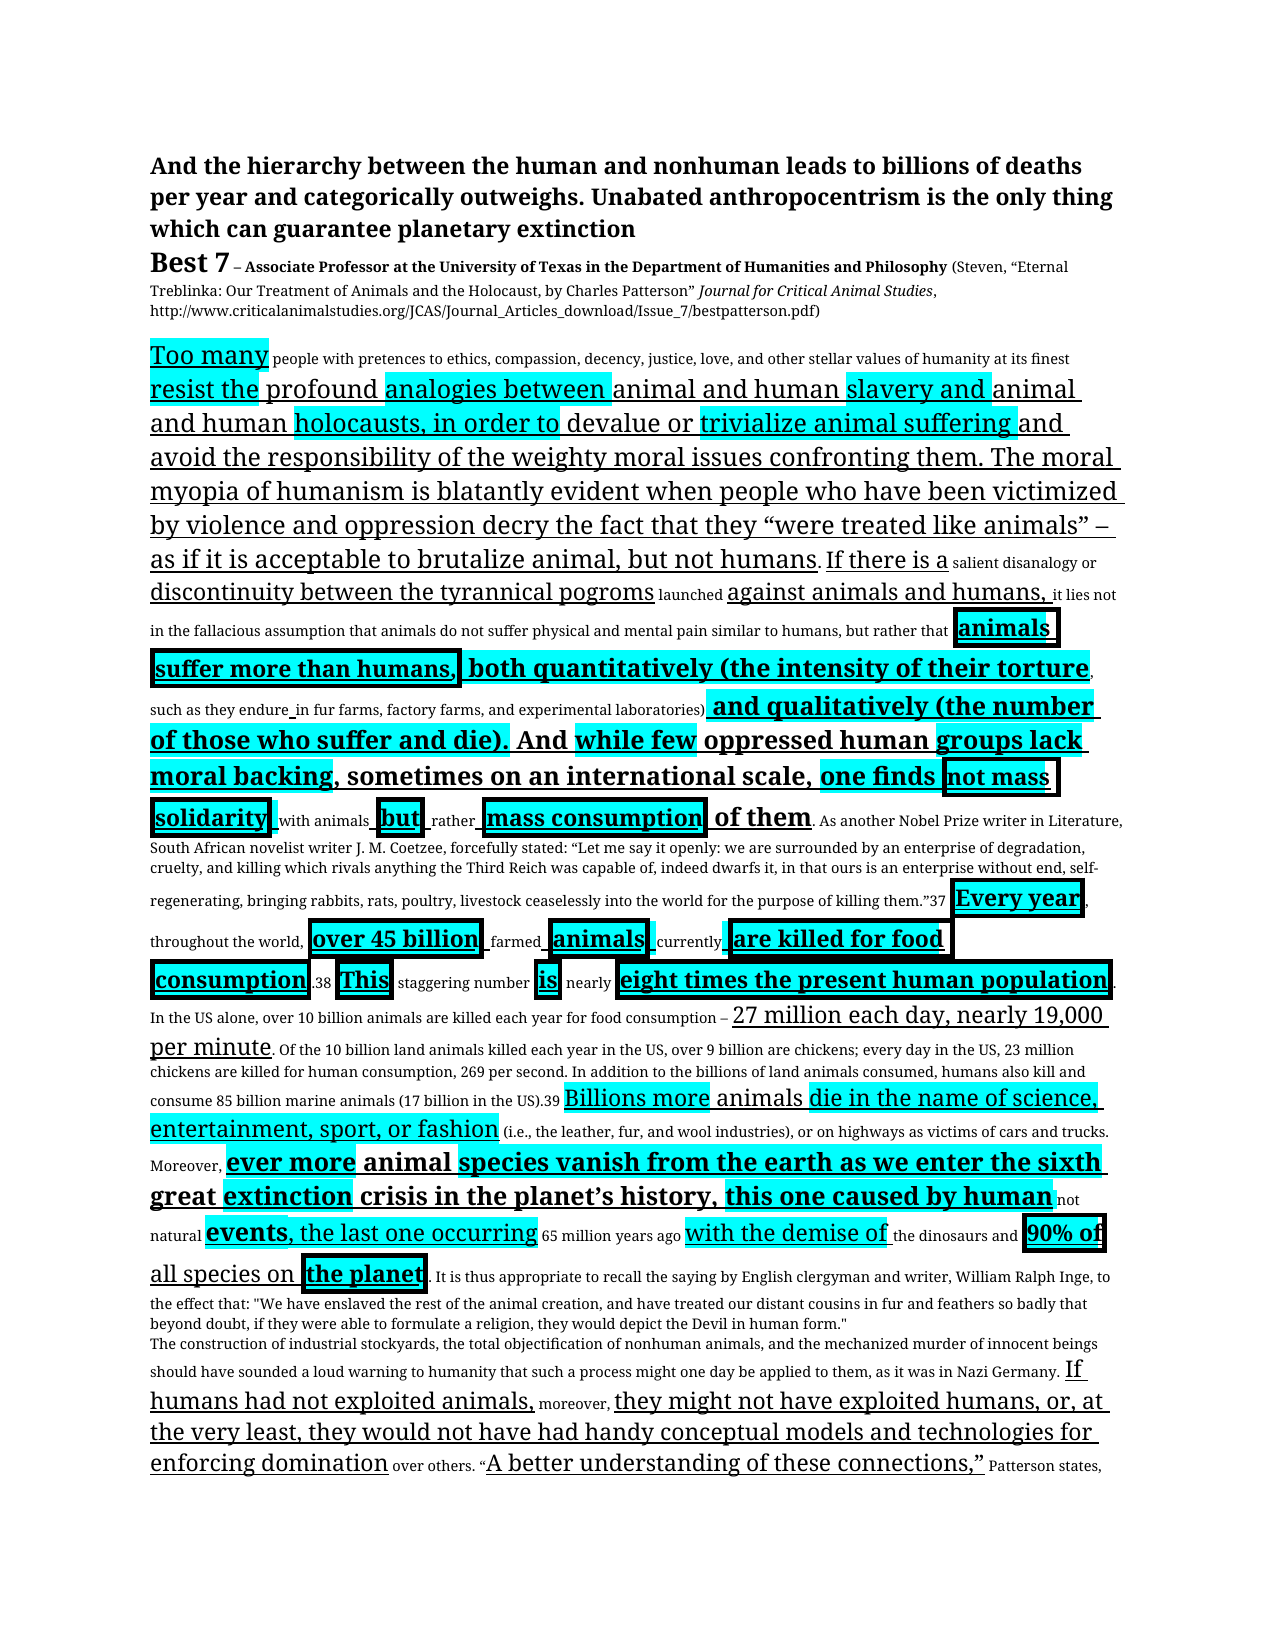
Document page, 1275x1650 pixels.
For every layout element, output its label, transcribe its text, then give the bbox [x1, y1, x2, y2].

text Too many people with pretences to ethics, compassion, decency, justice, love, and other stellar values of humanity at its finest resist the profound analogies between animal and human slavery and animal and human holocausts, in order to devalue or trivialize animal suffering and avoid the responsibility of the weighty moral issues confronting them. The moral myopia of humanism is blatantly evident when people who have been victimized by violence and oppression decry the fact that they “were treated like animals” – as if it is acceptable to brutalize animal, but not humans. If there is a salient disanalogy or discontinuity between the tyrannical pogroms launched against animals and humans, it lies not in the fallacious assumption that animals do not suffer physical and mental pain similar to humans, but rather that animals suffer more than humans, both quantitatively (the intensity of their torture, such as they endure in fur farms, factory farms, and experimental laboratories) and qualitatively (the number of those who suffer and die). And while few oppressed human groups lack moral backing, sometimes on an international scale, one finds not mass solidarity with animals but rather mass consumption of them. As another Nobel Prize writer in Literature, South African novelist writer J. M. Coetzee, forcefully stated: “Let me say it openly: we are surrounded by an enterprise of degradation, cruelty, and killing which rivals anything the Third Reich was capable of, indeed dwarfs it, in that ours is an enterprise without end, self-regenerating, bringing rabbits, rats, poultry, livestock ceaselessly into the world for the purpose of killing them.”37 Every year, throughout the world, over 45 billion farmed animals currently are killed for food consumption.38 This staggering number is nearly eight times the present human population. In the US alone, over 10 billion animals are killed each year for food consumption – 27 million each day, nearly 19,000 per minute. Of the 10 billion land animals killed each year in the US, over 9 billion are chickens; every day in the US, 23 million chickens are killed for human consumption, 269 per second. In addition to the billions of land animals consumed, humans also kill and consume 85 billion marine animals (17 billion in the US).39 Billions more animals die in the name of science, entertainment, sport, or fashion (i.e., the leather, fur, and wool industries), or on highways as victims of cars and trucks. Moreover, ever more animal species vanish from the earth as we enter the sixth great extinction crisis in the planet’s history, this one caused by human not natural events, the last one occurring 65 million years ago with the demise of the dinosaurs and 90% of all species on the planet. It is thus appropriate to recall the saying by English clergyman and writer, William Ralph Inge, to the effect that: "We have enslaved the rest of the animal creation, and have treated our distant cousins in fur and feathers so badly that beyond doubt, if they were able to formulate a religion, they would depict the Devil in human form." [150, 504, 1125, 1333]
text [150, 1333, 1125, 1478]
text Best 7 – Associate Professor at the University of Texas in the Department of Humanities and Philosophy (Steven, “Eternal Treblinka: Our Treatment of Animals and the Holocaust, by Charles Patterson” Journal for Critical Animal Studies, http://www.criticalanimalstudies.org/JCAS/Journal_Articles_download/Issue_7/bestpatterson.pdf) [150, 244, 1125, 320]
subtitle And the hierarchy between the human and nonhuman leads to billions of deaths per year and categorically outweighs. Unabated anthropocentrism is the only thing which can guarantee planetary extinction [150, 150, 1125, 244]
